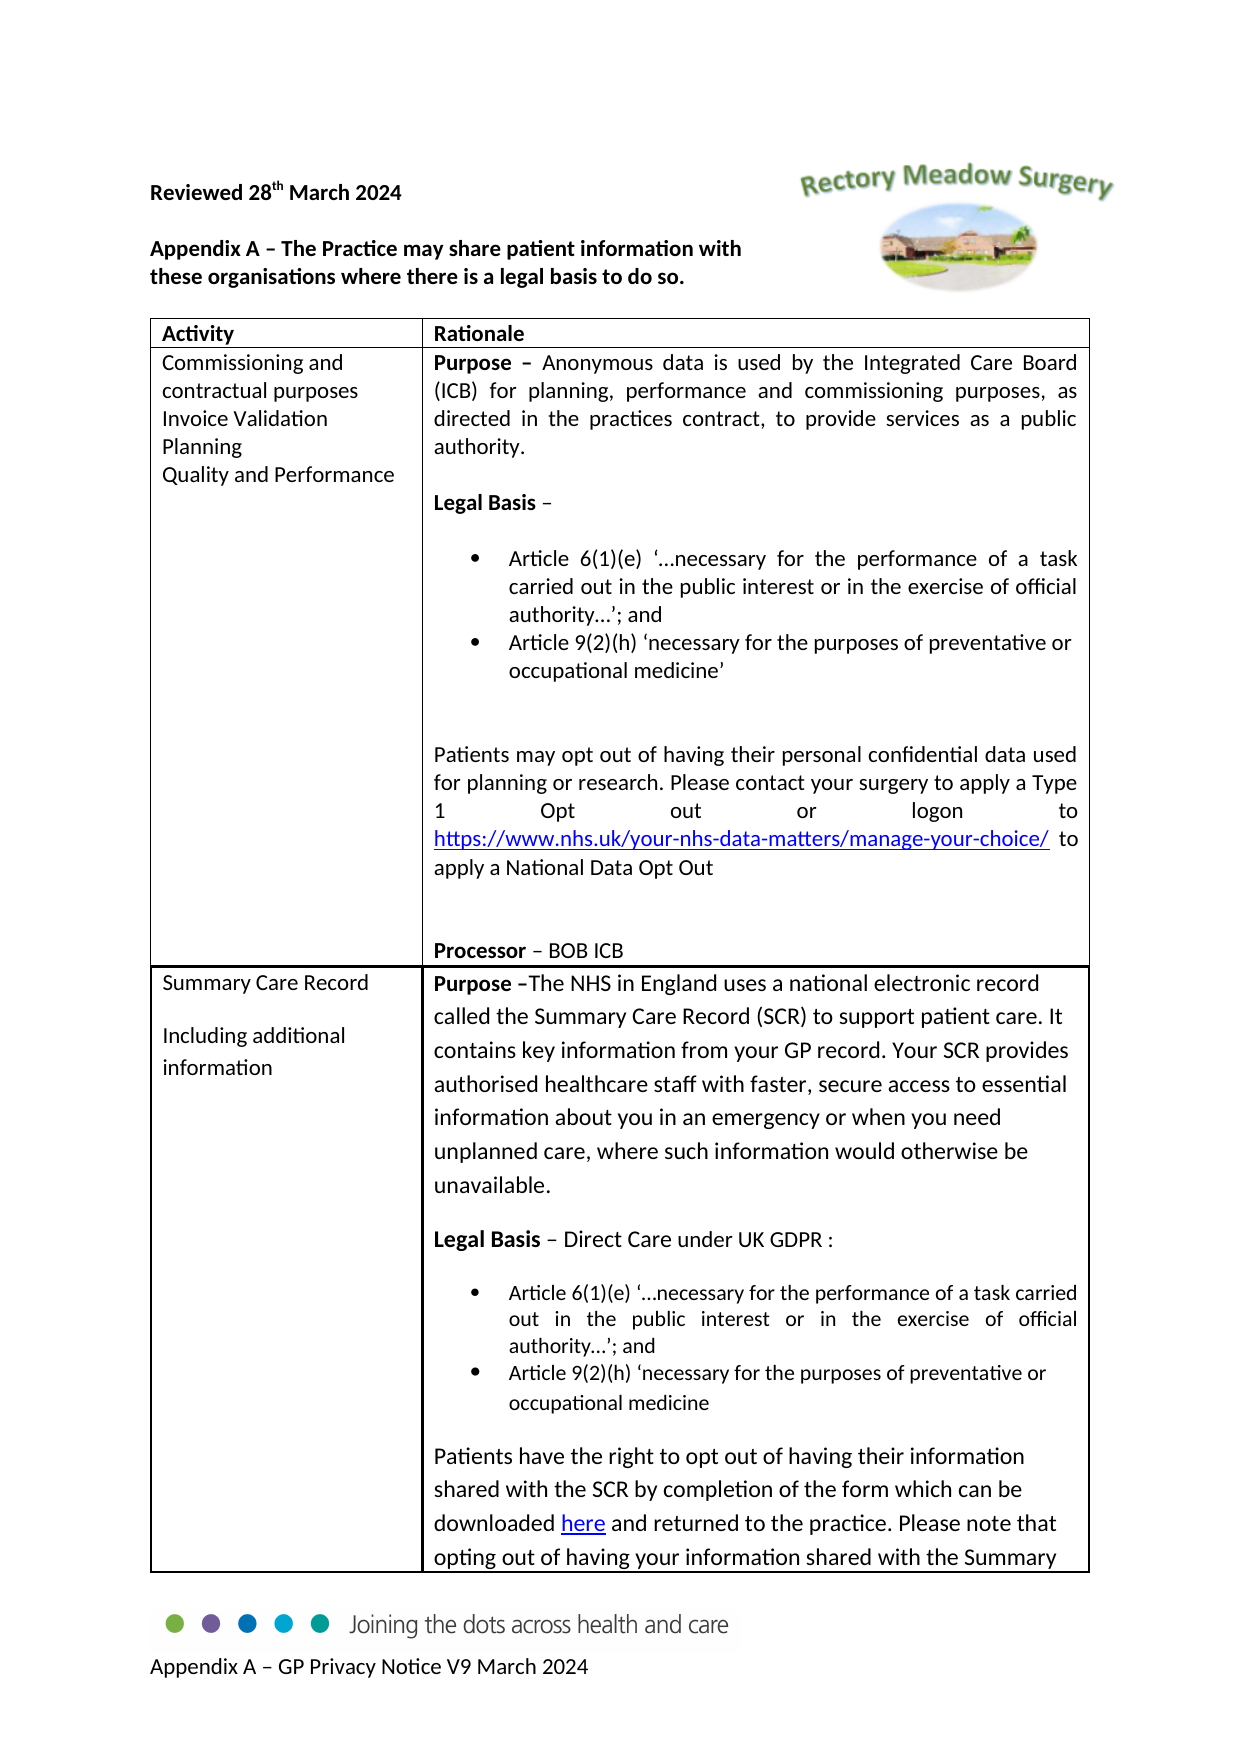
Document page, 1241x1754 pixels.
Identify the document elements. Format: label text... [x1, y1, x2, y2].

table_header Rationale [423, 319, 1089, 347]
table_cell Purpose – Anonymous data is used by the Integrated Care Board (ICB) for planning, performance and commissioning purposes, as directed in the practices contract, to provide services as a public authority. Legal Basis – Article 6(1)(e) ‘…necessary for the performance of a task carried out in the public interest or in the exercise of official authority…’; and Article 9(2)(h) ‘necessary for the purposes of preventative or occupational medicine’ Patients may opt out of having their personal confidential data used for planning or research. Please contact your surgery to apply a Type 1 Opt out or logon to https://www.nhs.uk/your-nhs-data-matters/manage-your-choice/ to apply a National Data Opt Out Processor – BOB ICB [423, 348, 1089, 965]
picture [150, 1610, 742, 1653]
text Reviewed 28th March 2024 [150, 178, 785, 206]
picture [785, 150, 1129, 304]
table_cell Commissioning and contractual purposes Invoice Validation Planning Quality and Performance [151, 348, 422, 965]
table_header Summary Care Record Including additional information [152, 968, 421, 1571]
text Appendix A – The Practice may share patient information with these organisations where there is a legal basis to do so. [150, 234, 785, 290]
table_header Activity [151, 319, 422, 347]
